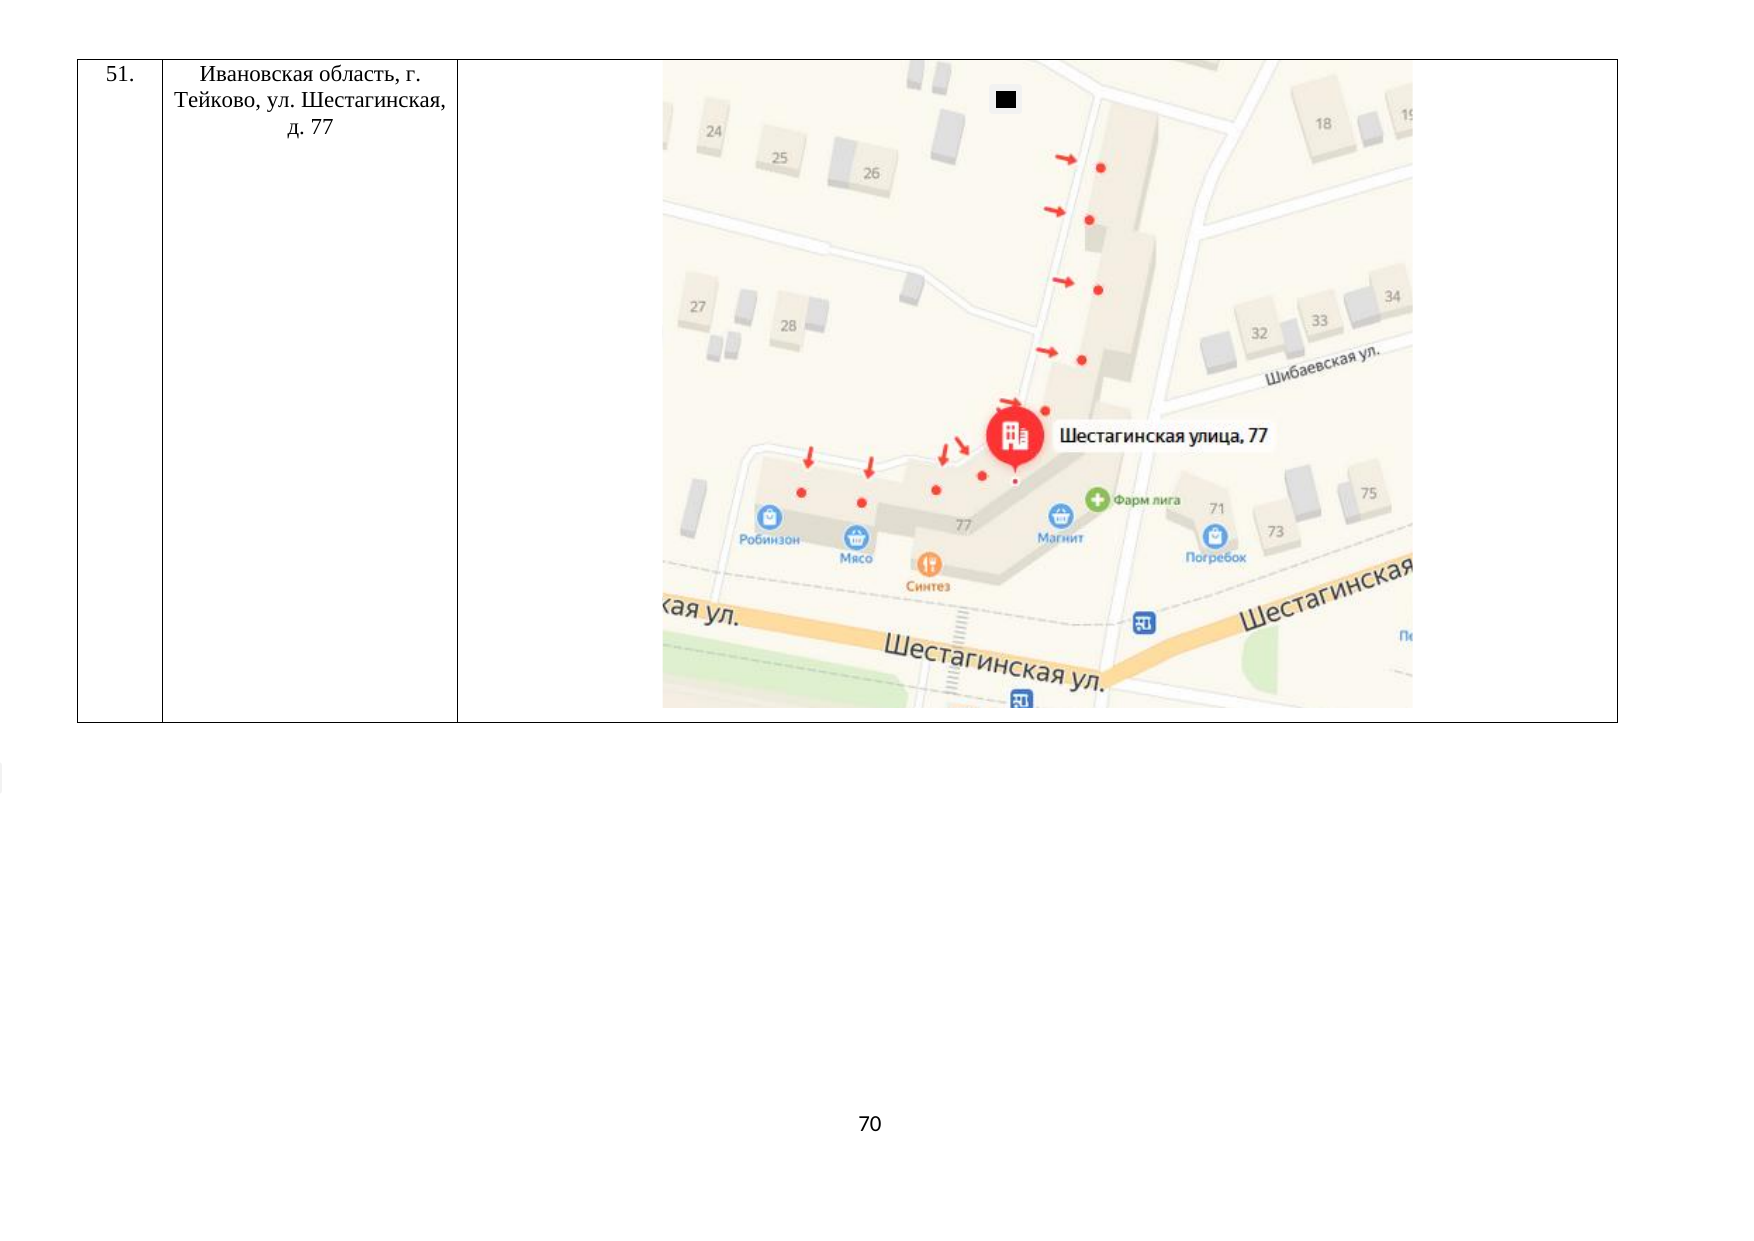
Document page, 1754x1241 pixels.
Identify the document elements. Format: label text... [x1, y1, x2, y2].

picture [662, 60, 1413, 708]
table_cell Ивановская область, г. Тейково, ул. Шестагинская, д. 77 [163, 60, 457, 722]
table_cell [458, 60, 1617, 722]
table_cell 51. [78, 60, 162, 722]
